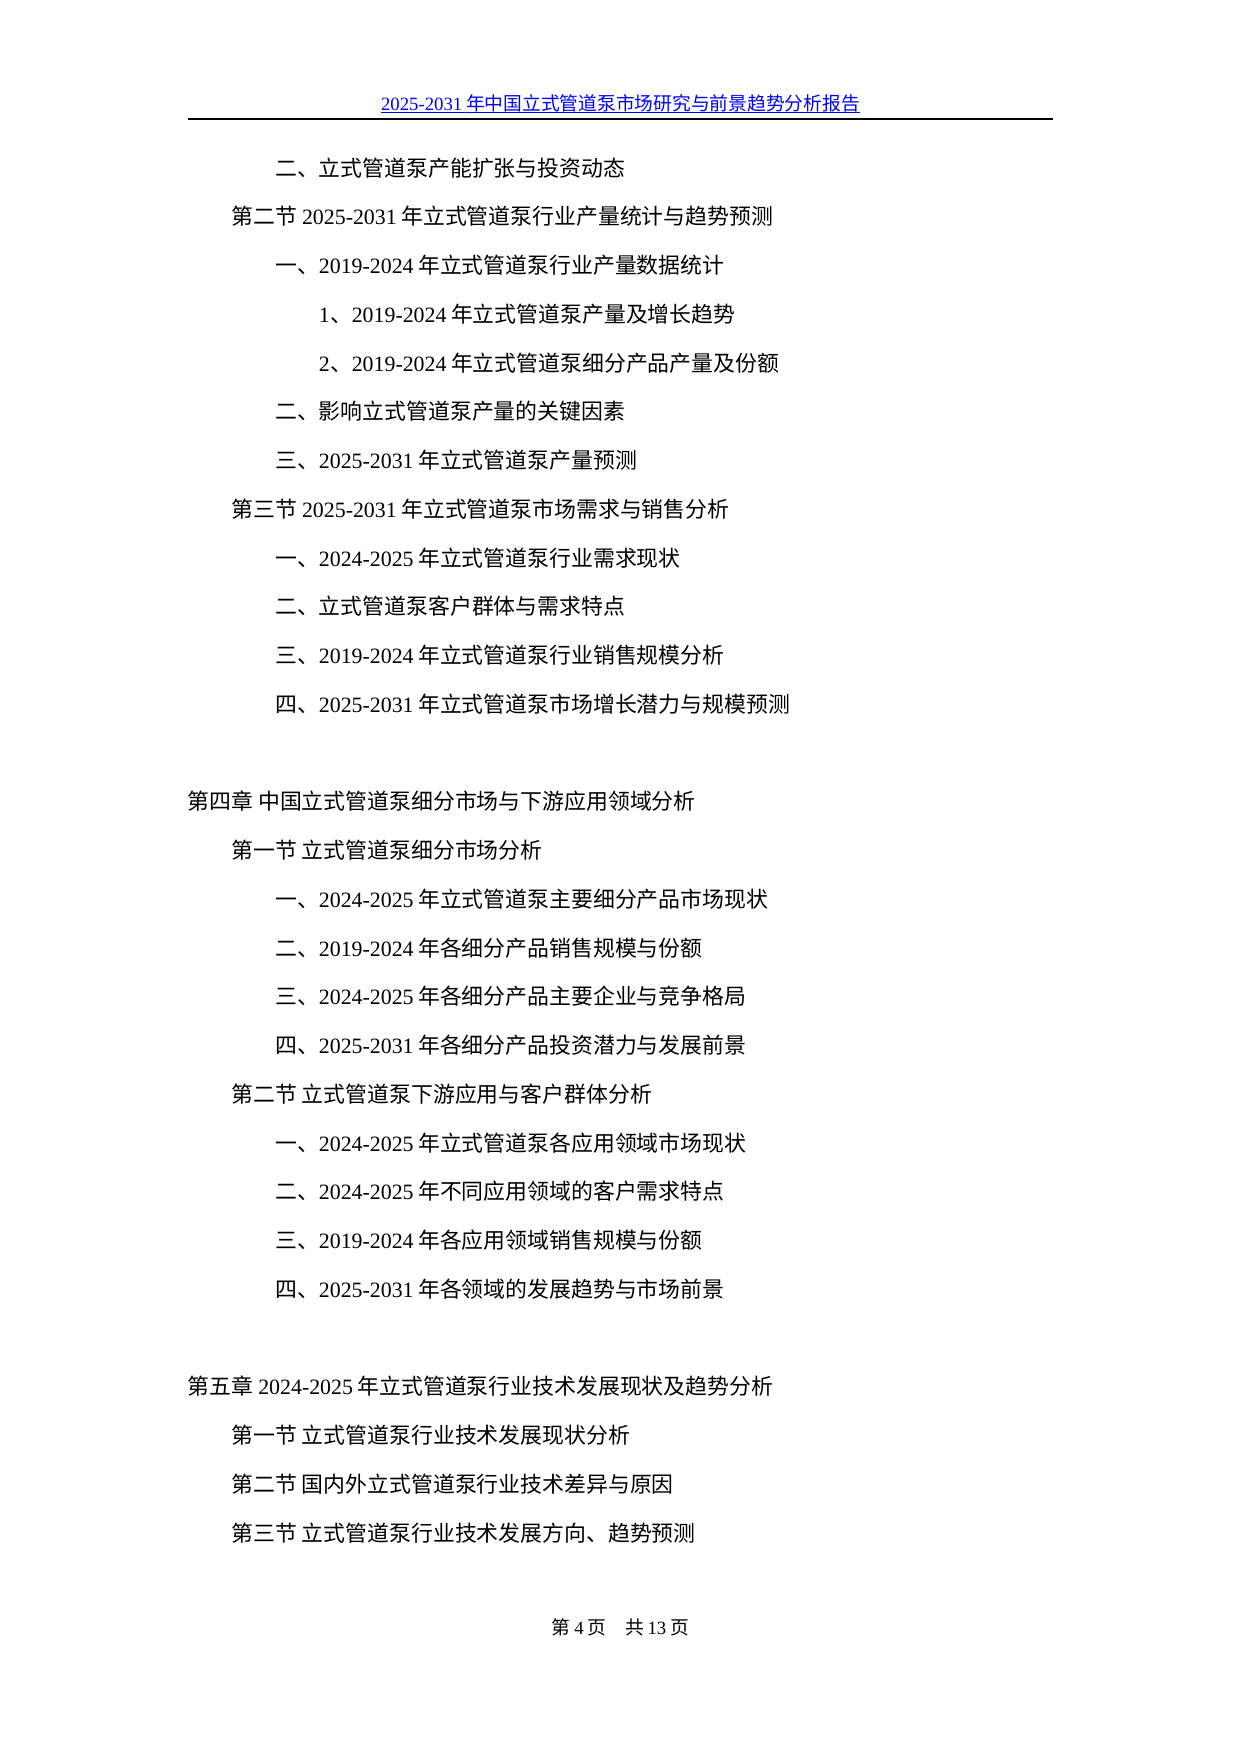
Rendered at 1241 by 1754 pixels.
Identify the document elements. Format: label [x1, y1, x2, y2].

text [187, 150, 1053, 1548]
